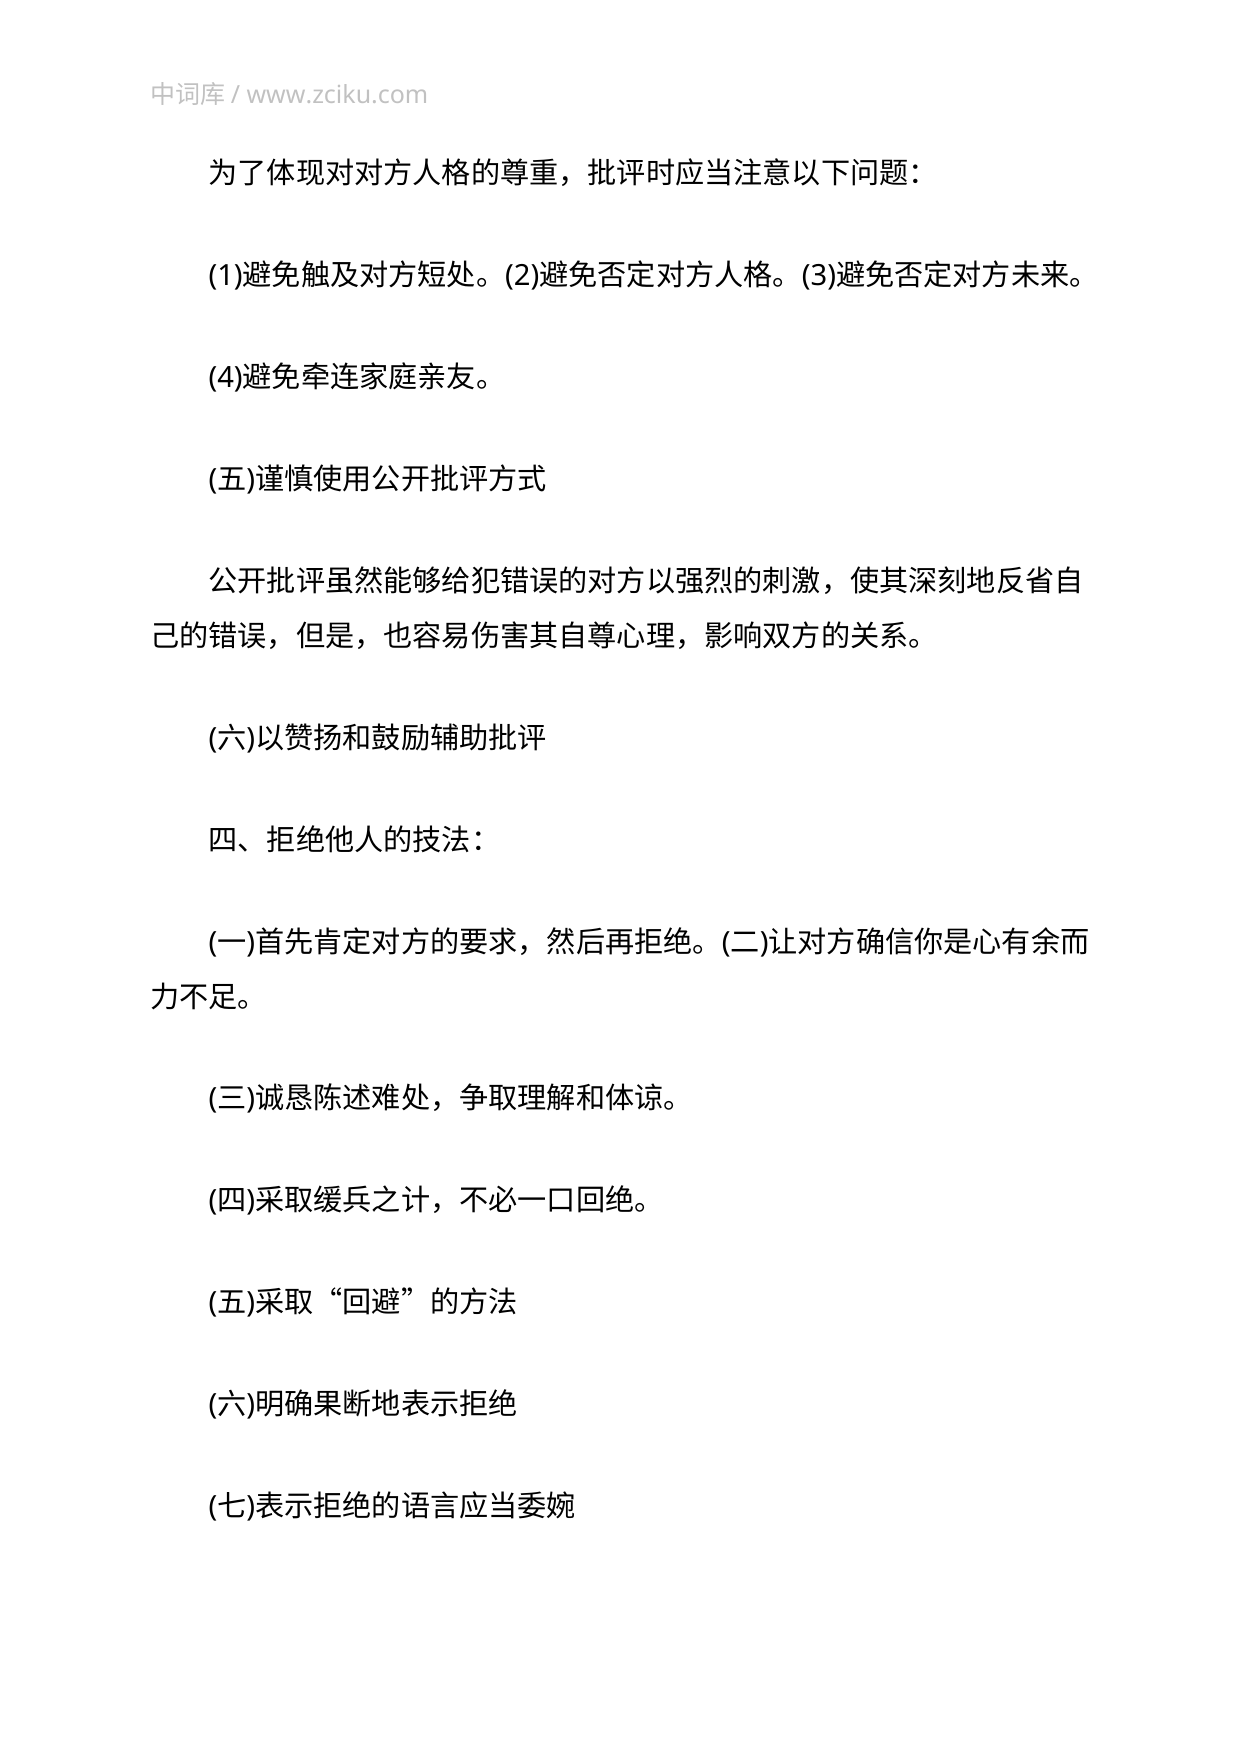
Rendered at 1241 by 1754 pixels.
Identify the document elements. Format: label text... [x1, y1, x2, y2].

text (五)采取“回避”的方法 [150, 1279, 1090, 1321]
text 为了体现对对方人格的尊重，批评时应当注意以下问题： [150, 150, 1090, 192]
text (六)明确果断地表示拒绝 [150, 1381, 1090, 1423]
text (七)表示拒绝的语言应当委婉 [150, 1483, 1090, 1525]
text (五)谨慎使用公开批评方式 [150, 456, 1090, 498]
text (一)首先肯定对方的要求，然后再拒绝。(二)让对方确信你是心有余而力不足。 [150, 918, 1090, 1015]
text (三)诚恳陈述难处，争取理解和体谅。 [150, 1075, 1090, 1117]
text 四、拒绝他人的技法： [150, 816, 1090, 859]
text 公开批评虽然能够给犯错误的对方以强烈的刺激，使其深刻地反省自己的错误，但是，也容易伤害其自尊心理，影响双方的关系。 [150, 558, 1090, 655]
text (四)采取缓兵之计，不必一口回绝。 [150, 1177, 1090, 1219]
text (六)以赞扬和鼓励辅助批评 [150, 714, 1090, 757]
text (1)避免触及对方短处。(2)避免否定对方人格。(3)避免否定对方未来。 [150, 252, 1090, 294]
text (4)避免牵连家庭亲友。 [150, 354, 1090, 396]
